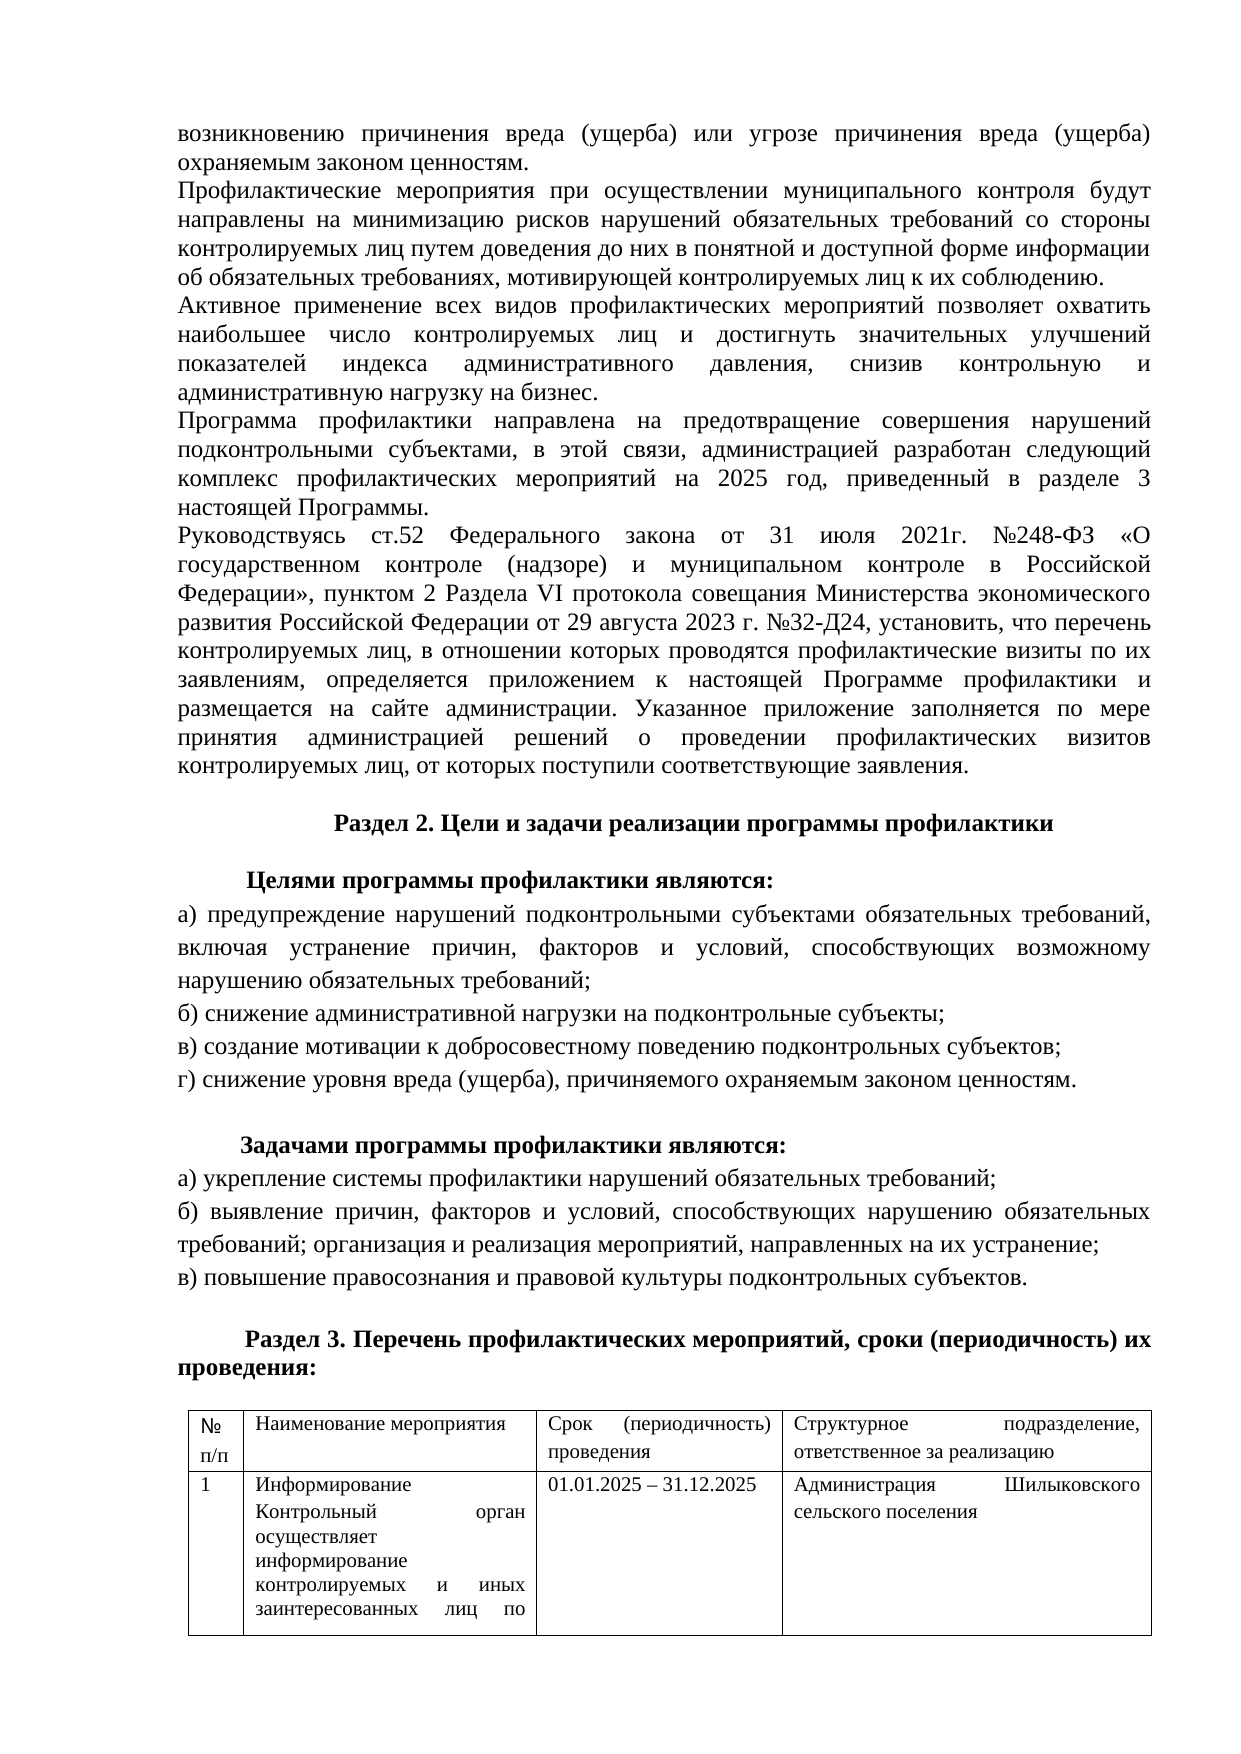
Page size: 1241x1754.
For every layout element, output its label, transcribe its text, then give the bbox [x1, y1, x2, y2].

table_header Срок (периодичность) проведения [537, 1411, 782, 1471]
text Активное применение всех видов профилактических мероприятий позволяет охватить наибольшее число контролируемых лиц и достигнуть значительных улучшений показателей индекса административного давления, снизив контрольную и административную нагрузку на бизнес. [177, 291, 1152, 406]
text Раздел 3. Перечень профилактических мероприятий, сроки (периодичность) их проведения: [177, 1324, 1152, 1381]
text Руководствуясь ст.52 Федерального закона от 31 июля 2021г. №248-ФЗ «О государственном контроле (надзоре) и муниципальном контроле в Российской Федерации», пунктом 2 Раздела VI протокола совещания Министерства экономического развития Российской Федерации от 29 августа 2023 г. №32-Д24, установить, что перечень контролируемых лиц, в отношении которых проводятся профилактические визиты по их заявлениям, определяется приложением к настоящей Программе профилактики и размещается на сайте администрации. Указанное приложение заполняется по мере принятия администрацией решений о проведении профилактических визитов контролируемых лиц, от которых поступили соответствующие заявления. [177, 521, 1152, 779]
table_cell 1 [189, 1472, 243, 1635]
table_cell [537, 1472, 782, 1635]
text Целями программы профилактики являются: [177, 866, 1152, 894]
text а) предупреждение нарушений подконтрольными субъектами обязательных требований, включая устранение причин, факторов и условий, способствующих возможному нарушению обязательных требований; [177, 899, 1152, 993]
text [177, 118, 1152, 176]
text Раздел 2. Цели и задачи реализации программы профилактики [177, 808, 1152, 837]
text в) повышение правосознания и правовой культуры подконтрольных субъектов. [177, 1262, 1152, 1291]
table_header № п/п [189, 1411, 243, 1471]
text в) создание мотивации к добросовестному поведению подконтрольных субъектов; [177, 1031, 1152, 1059]
table_header Структурное подразделение, ответственное за реализацию [783, 1411, 1151, 1471]
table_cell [244, 1472, 536, 1635]
table_header Наименование мероприятия [244, 1411, 536, 1471]
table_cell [783, 1472, 1151, 1635]
text а) укрепление системы профилактики нарушений обязательных требований; [177, 1163, 1152, 1192]
text б) выявление причин, факторов и условий, способствующих нарушению обязательных требований; организация и реализация мероприятий, направленных на их устранение; [177, 1196, 1152, 1258]
text Задачами программы профилактики являются: [177, 1130, 1152, 1158]
text Программа профилактики направлена на предотвращение совершения нарушений подконтрольными субъектами, в этой связи, администрацией разработан следующий комплекс профилактических мероприятий на 2025 год, приведенный в разделе 3 настоящей Программы. [177, 406, 1152, 521]
text б) снижение административной нагрузки на подконтрольные субъекты; [177, 998, 1152, 1026]
text г) снижение уровня вреда (ущерба), причиняемого охраняемым законом ценностям. [177, 1064, 1152, 1092]
text Профилактические мероприятия при осуществлении муниципального контроля будут направлены на минимизацию рисков нарушений обязательных требований со стороны контролируемых лиц путем доведения до них в понятной и доступной форме информации об обязательных требованиях, мотивирующей контролируемых лиц к их соблюдению. [177, 176, 1152, 291]
